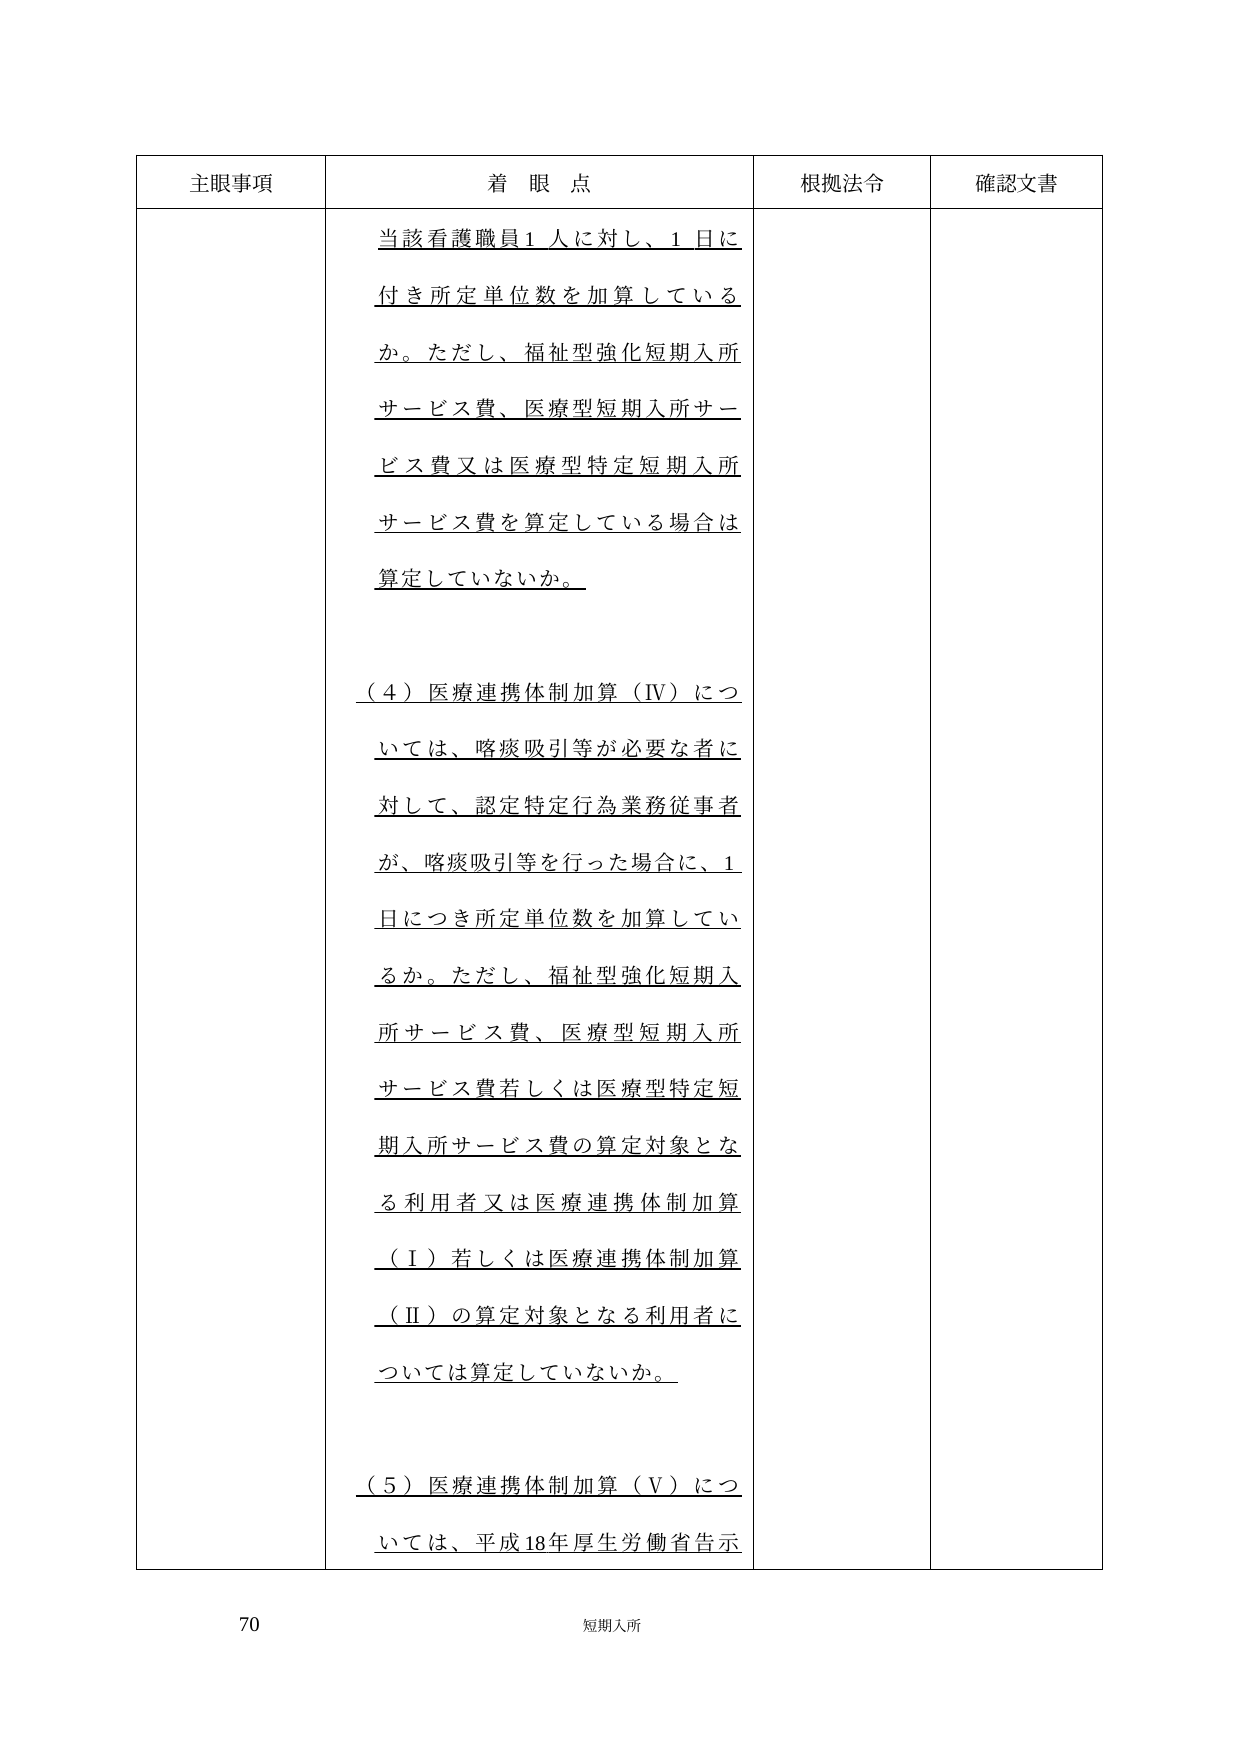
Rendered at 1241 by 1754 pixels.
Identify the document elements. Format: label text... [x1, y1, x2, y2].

table_header 着 眼 点 [326, 156, 753, 208]
table_header 確認文書 [931, 156, 1102, 208]
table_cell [326, 209, 753, 1569]
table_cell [754, 209, 930, 1569]
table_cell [137, 209, 325, 1569]
table_header 根拠法令 [754, 156, 930, 208]
table_header 主眼事項 [137, 156, 325, 208]
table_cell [931, 209, 1102, 1569]
